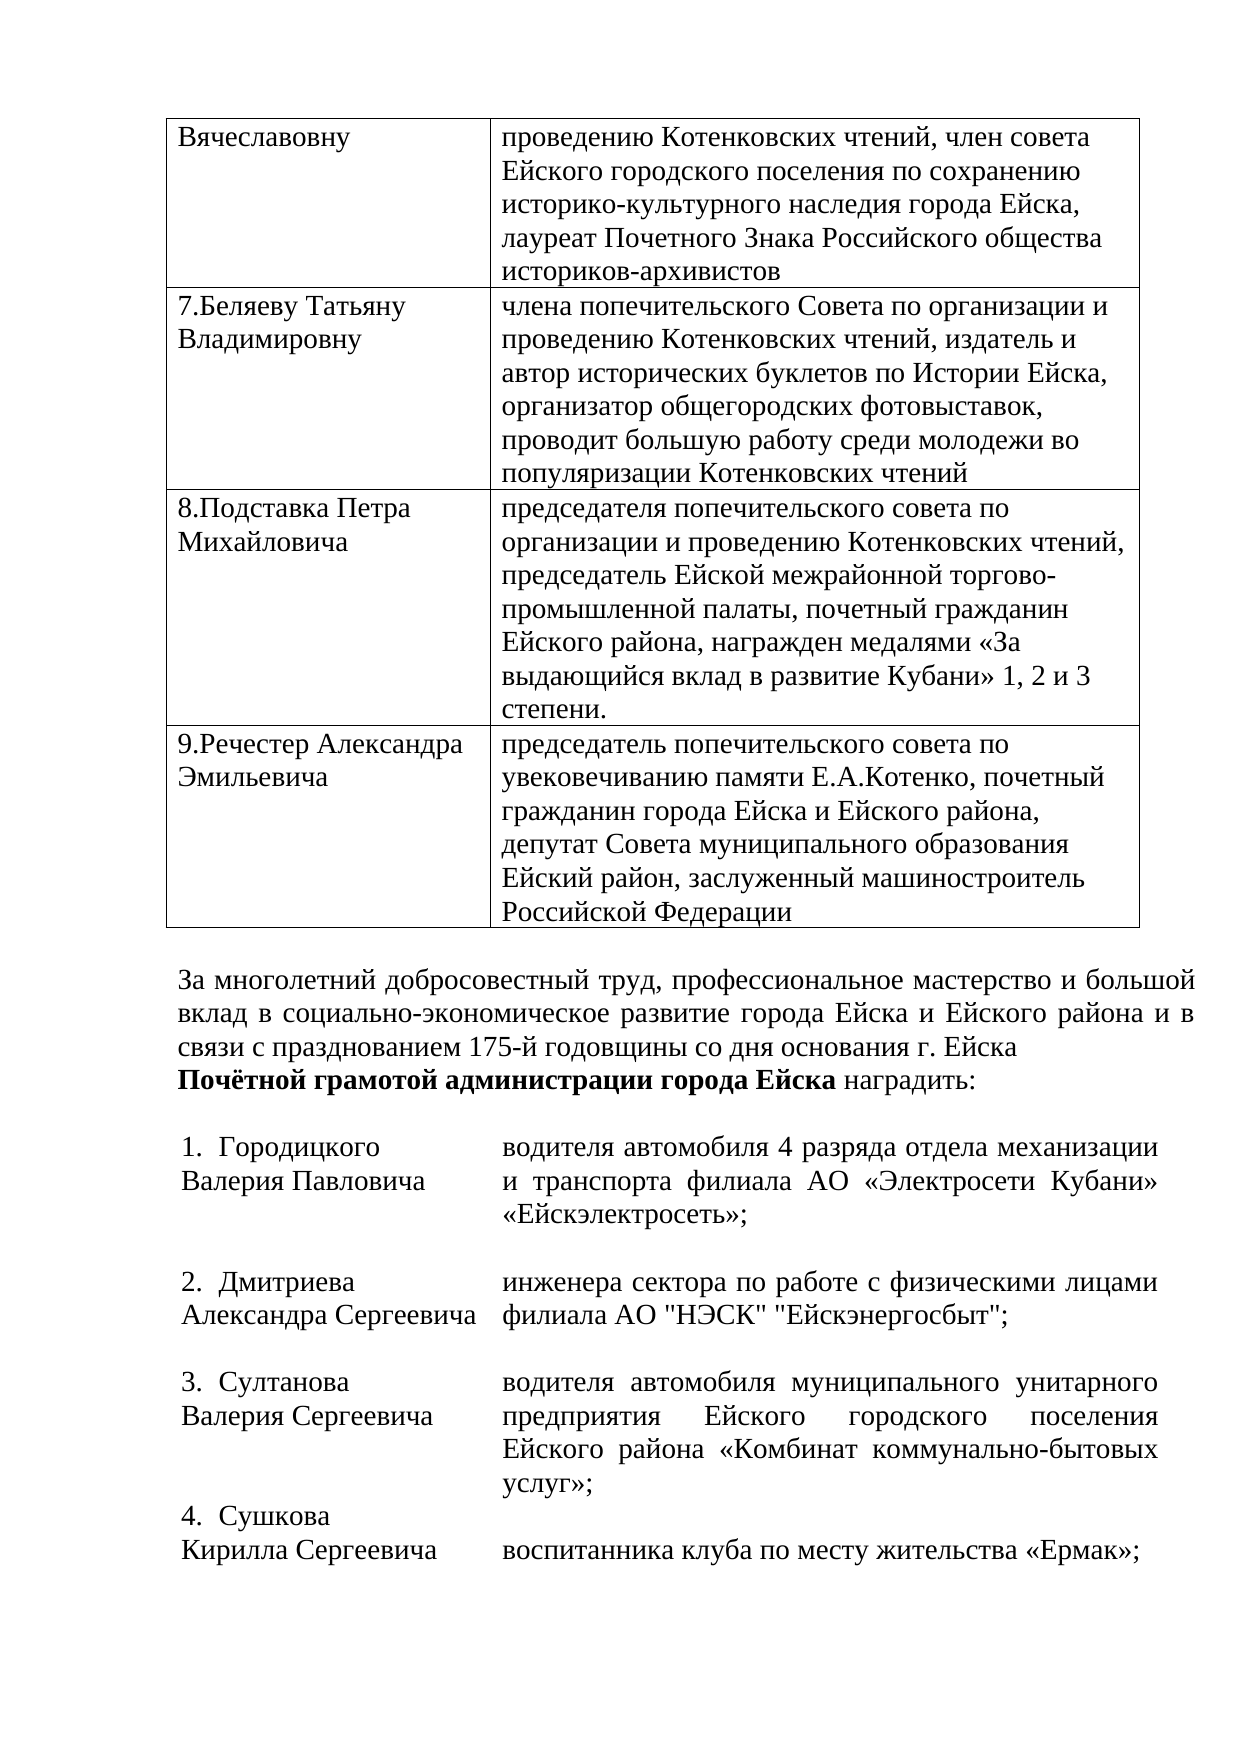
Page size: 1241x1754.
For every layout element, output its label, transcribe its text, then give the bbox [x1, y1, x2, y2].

table_cell 9.Речестер Александра Эмильевича [167, 726, 490, 927]
text За многолетний добросовестный труд, профессиональное мастерство и большой вклад в социально-экономическое развитие города Ейска и Ейского района и в связи с празднованием 175-й годовщины со дня основания г. Ейска [177, 962, 1196, 1062]
table_cell 7.Беляеву Татьяну Владимировну [167, 288, 490, 489]
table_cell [167, 119, 490, 287]
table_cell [491, 119, 1139, 287]
table_header Городицкого Валерия Павловича Дмитриева Александра Сергеевича Султанова Валерия Сергеевича Сушкова Кирилла Сергеевича [166, 1130, 491, 1599]
table_cell члена попечительского Совета по организации и проведению Котенковских чтений, издатель и автор исторических буклетов по Истории Ейска, организатор общегородских фотовыставок, проводит большую работу среди молодежи во популяризации Котенковских чтений [491, 288, 1139, 489]
table_cell председателя попечительского совета по организации и проведению Котенковских чтений, председатель Ейской межрайонной торгово-промышленной палаты, почетный гражданин Ейского района, награжден медалями «За выдающийся вклад в развитие Кубани» 1, 2 и 3 степени. [491, 490, 1139, 725]
text Почётной грамотой администрации города Ейска наградить: [177, 1062, 1196, 1096]
table_header водителя автомобиля 4 разряда отдела механизации и транспорта филиала АО «Электросети Кубани» «Ейскэлектросеть»; инженера сектора по работе с физическими лицами филиала АО "НЭСК" "Ейскэнергосбыт"; водителя автомобиля муниципального унитарного предприятия Ейского городского поселения Ейского района «Комбинат коммунально-бытовых услуг»; воспитанника клуба по месту жительства «Ермак»; [491, 1130, 1170, 1599]
table_cell 8.Подставка Петра Михайловича [167, 490, 490, 725]
table_cell председатель попечительского совета по увековечиванию памяти Е.А.Котенко, почетный гражданин города Ейска и Ейского района, депутат Совета муниципального образования Ейский район, заслуженный машиностроитель Российской Федерации [491, 726, 1139, 927]
